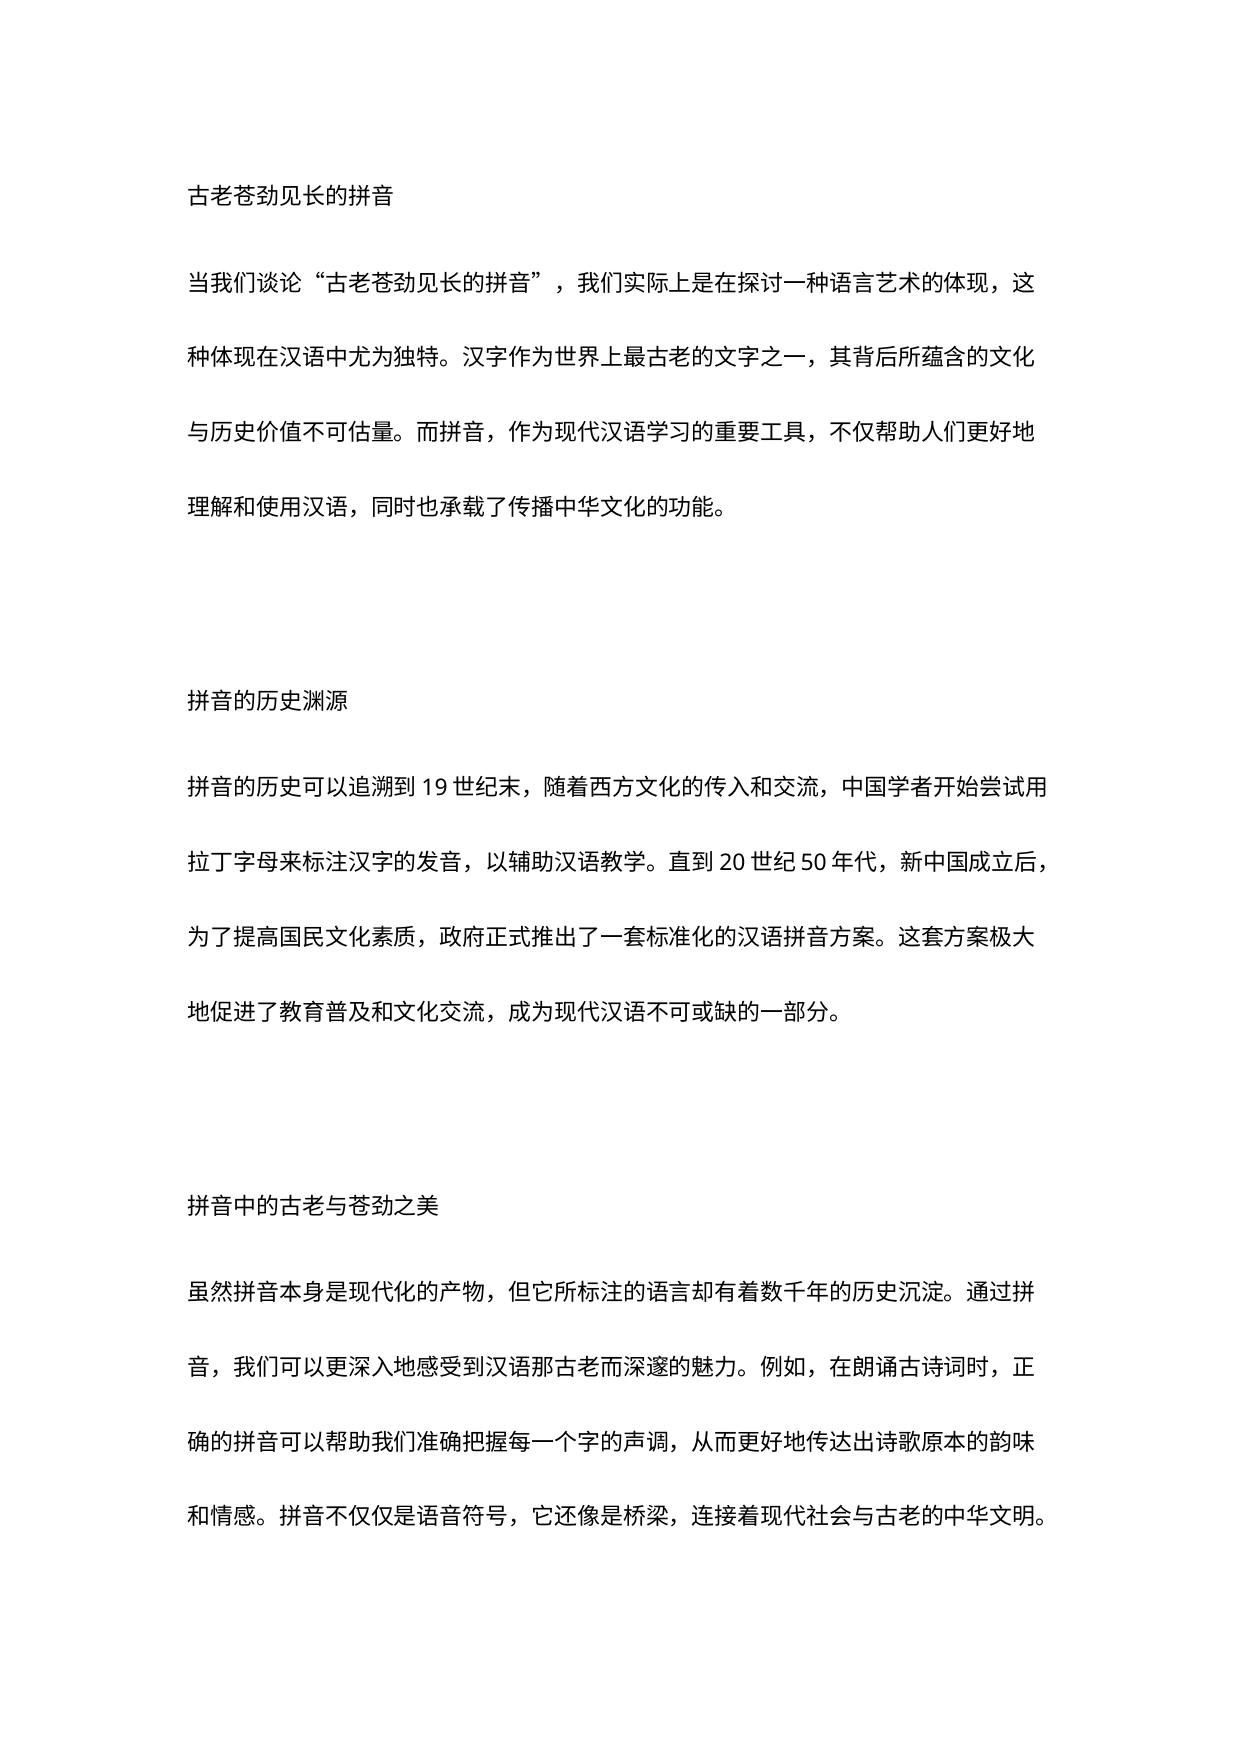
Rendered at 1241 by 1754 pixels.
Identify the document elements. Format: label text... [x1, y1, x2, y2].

text 拼音的历史可以追溯到19世纪末，随着西方文化的传入和交流，中国学者开始尝试用拉丁字母来标注汉字的发音，以辅助汉语教学。直到20世纪50年代，新中国成立后，为了提高国民文化素质，政府正式推出了一套标准化的汉语拼音方案。这套方案极大地促进了教育普及和文化交流，成为现代汉语不可或缺的一部分。 [187, 753, 1053, 1042]
text 虽然拼音本身是现代化的产物，但它所标注的语言却有着数千年的历史沉淀。通过拼音，我们可以更深入地感受到汉语那古老而深邃的魅力。例如，在朗诵古诗词时，正确的拼音可以帮助我们准确把握每一个字的声调，从而更好地传达出诗歌原本的韵味和情感。拼音不仅仅是语音符号，它还像是桥梁，连接着现代社会与古老的中华文明。 [187, 1258, 1053, 1547]
text 古老苍劲见长的拼音 [187, 162, 1053, 227]
text 拼音中的古老与苍劲之美 [187, 1172, 1053, 1237]
text 当我们谈论“古老苍劲见长的拼音”，我们实际上是在探讨一种语言艺术的体现，这种体现在汉语中尤为独特。汉字作为世界上最古老的文字之一，其背后所蕴含的文化与历史价值不可估量。而拼音，作为现代汉语学习的重要工具，不仅帮助人们更好地理解和使用汉语，同时也承载了传播中华文化的功能。 [187, 248, 1053, 538]
text 拼音的历史渊源 [187, 667, 1053, 732]
